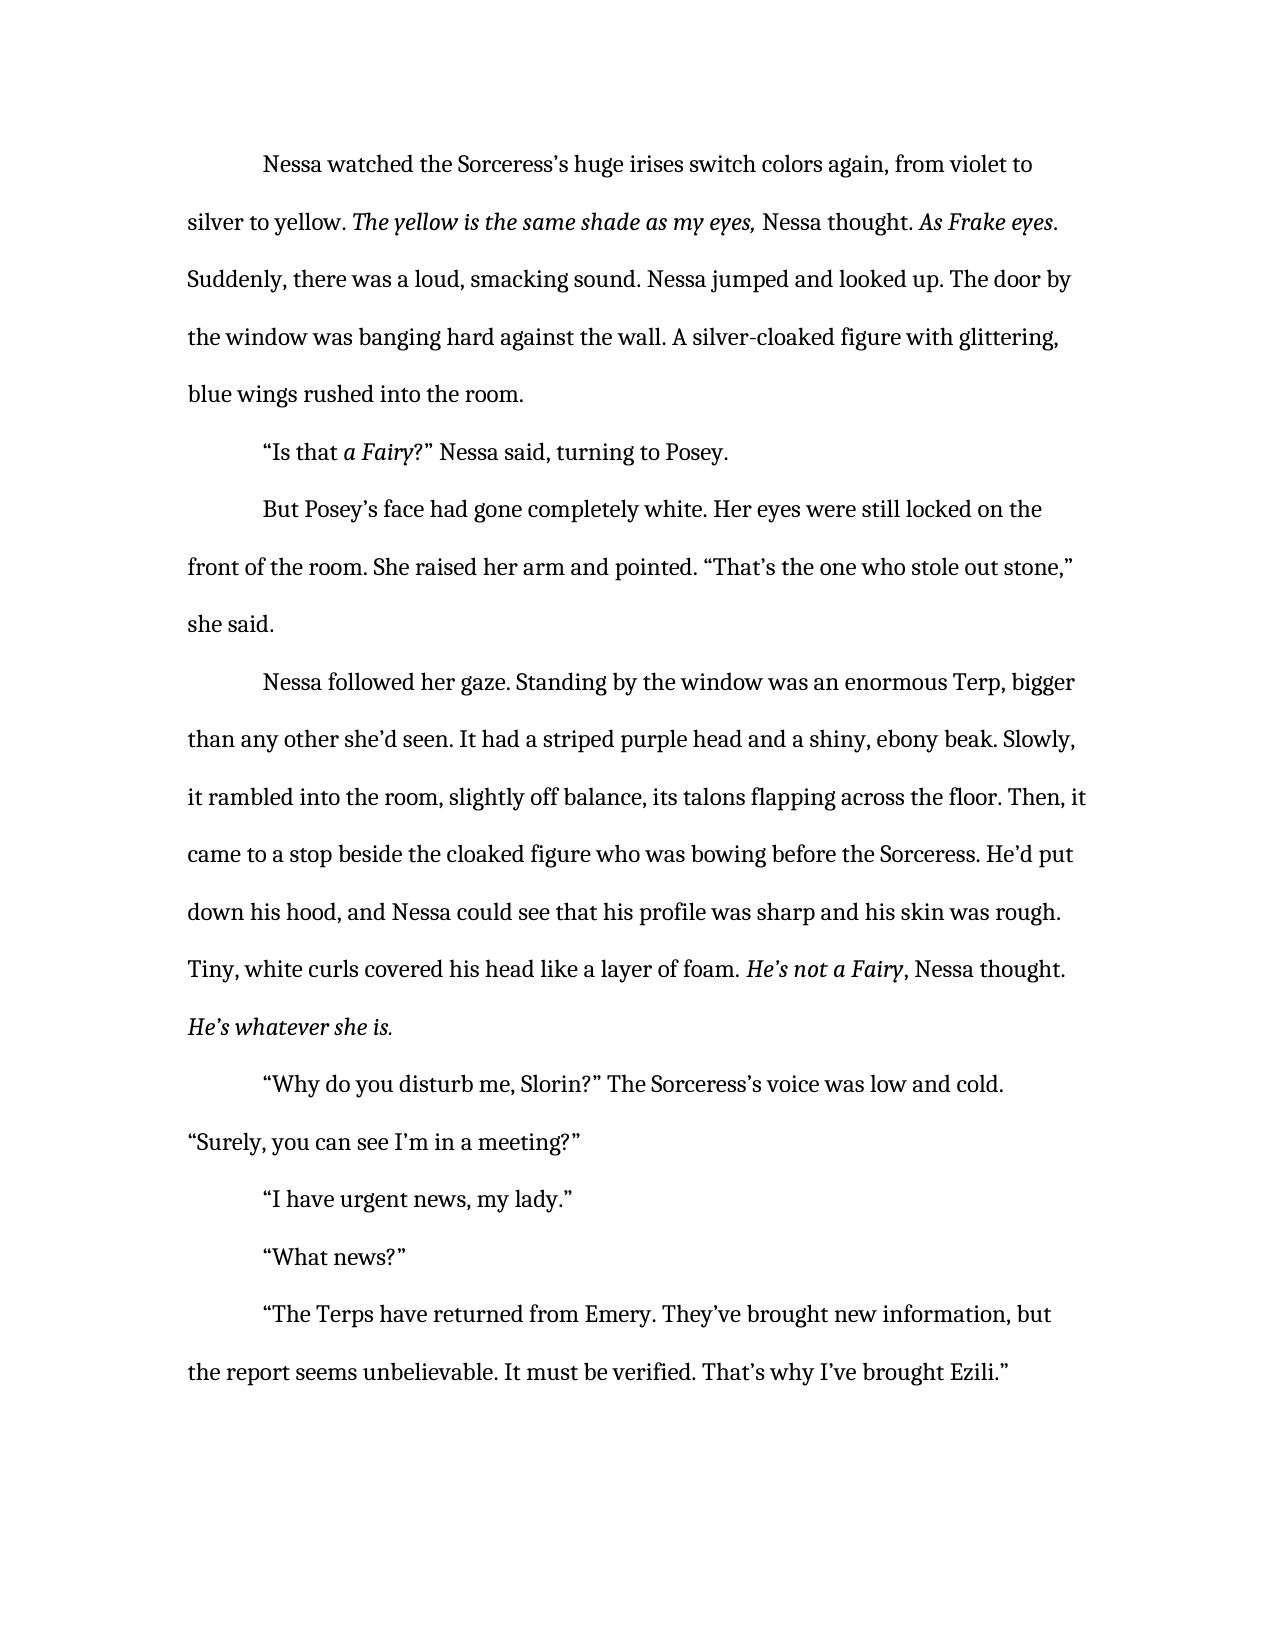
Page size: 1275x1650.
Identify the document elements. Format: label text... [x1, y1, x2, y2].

text “Why do you disturb me, Slorin?” The Sorceress’s voice was low and cold. “Surely, you can see I’m in a meeting?” [187, 1070, 1087, 1156]
text “The Terps have returned from Emery. They’ve brought new information, but the report seems unbelievable. It must be verified. That’s why I’ve brought Ezili.” [187, 1300, 1087, 1386]
text But Posey’s face had gone completely white. Her eyes were still locked on the front of the room. She raised her arm and pointed. “That’s the one who stole out stone,” she said. [187, 495, 1087, 639]
text Nessa followed her gaze. Standing by the window was an enormous Terp, bigger than any other she’d seen. It had a striped purple head and a shiny, ebony beak. Slowly, it rambled into the room, slightly off balance, its talons flapping across the floor. Then, it came to a stop beside the cloaked figure who was bowing before the Sorceress. He’d put down his hood, and Nessa could see that his profile was sharp and his skin was rough. Tiny, white curls covered his head like a layer of foam. He’s not a Fairy, Nessa thought. He’s whatever she is. [187, 667, 1087, 1041]
text “Is that a Fairy?” Nessa said, turning to Posey. [187, 437, 1087, 466]
text “I have urgent news, my lady.” [187, 1185, 1087, 1214]
text Nessa watched the Sorceress’s huge irises switch colors again, from violet to silver to yellow. The yellow is the same shade as my eyes, Nessa thought. As Frake eyes. Suddenly, there was a loud, smacking sound. Nessa jumped and looked up. The door by the window was banging hard against the wall. A silver-cloaked figure with glittering, blue wings rushed into the room. [187, 150, 1087, 409]
text “What news?” [187, 1242, 1087, 1271]
